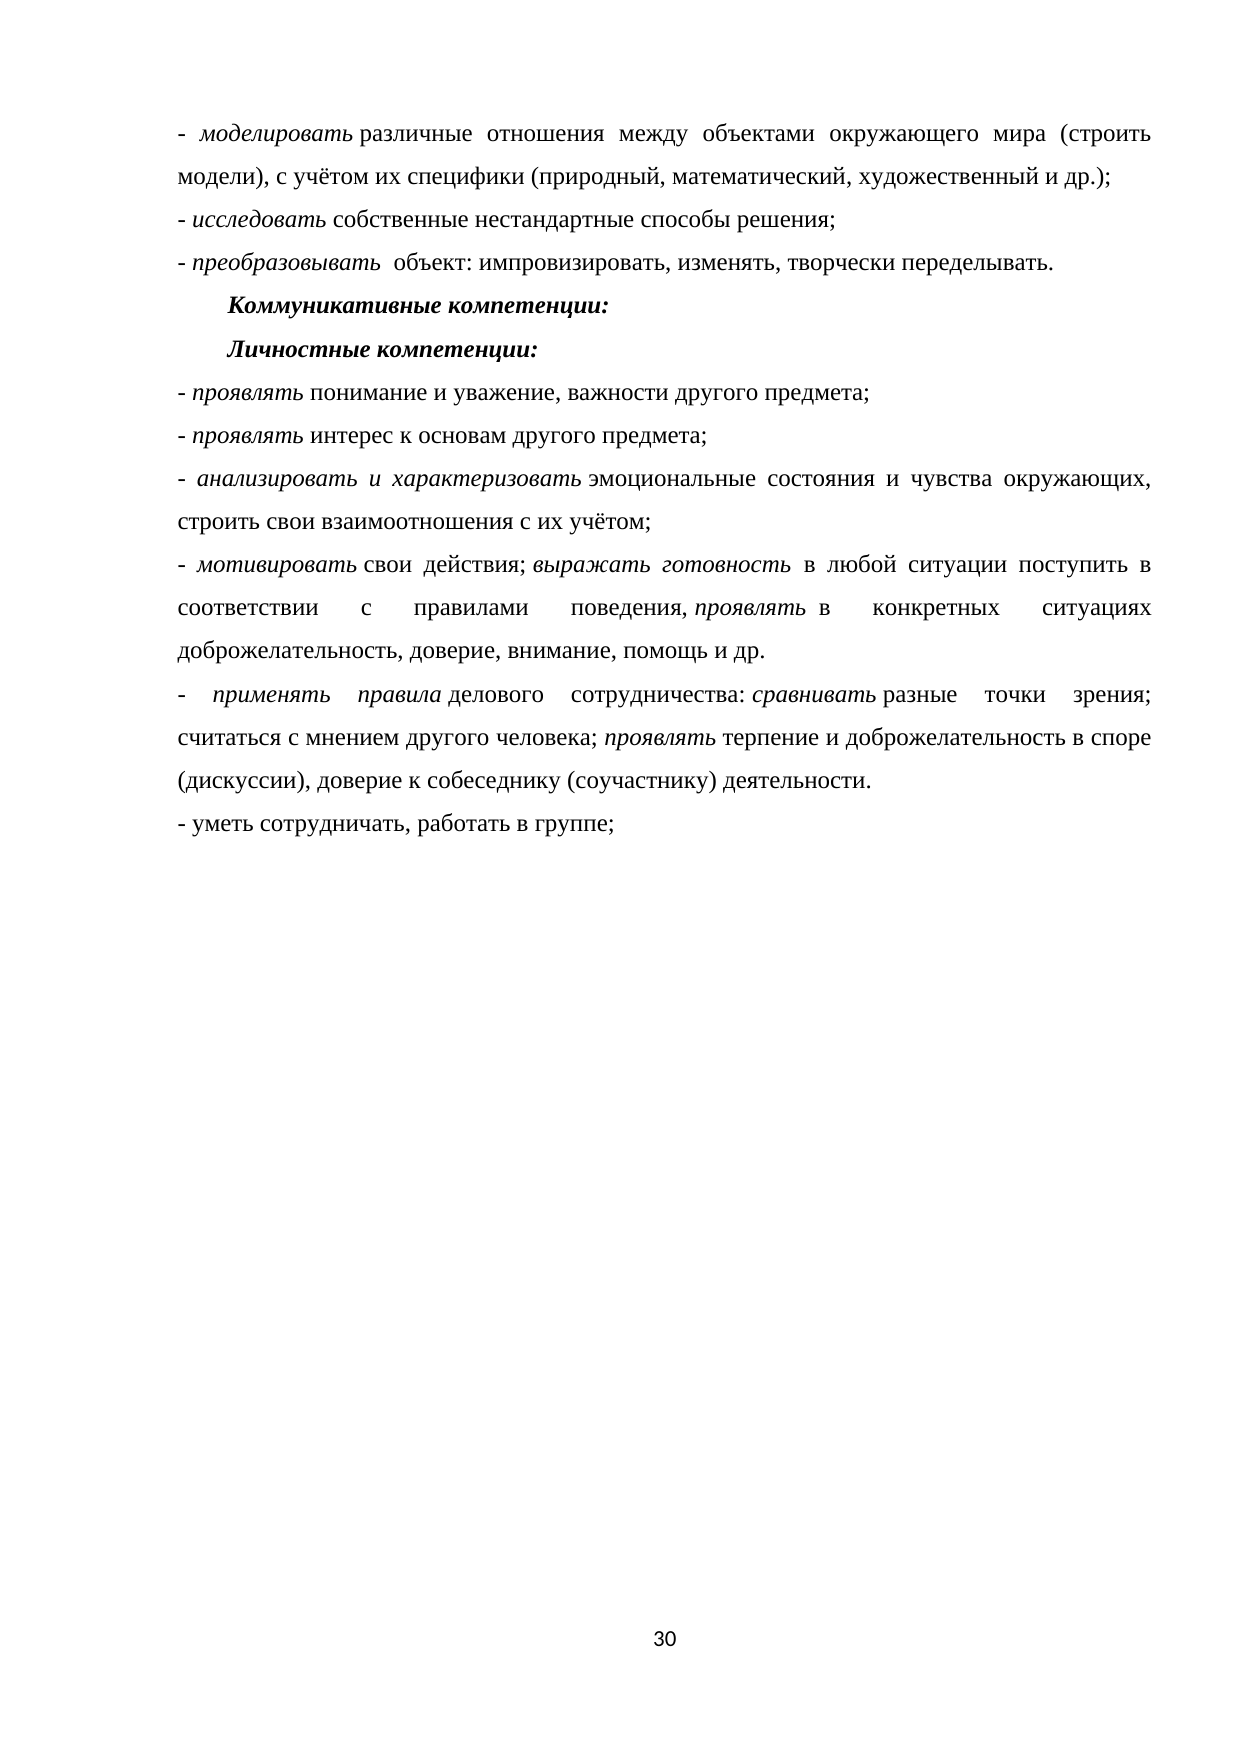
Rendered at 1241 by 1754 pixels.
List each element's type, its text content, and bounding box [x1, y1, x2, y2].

text - проявлять понимание и уважение, важности другого предмета; [177, 377, 1152, 406]
text - мотивировать свои действия; выражать готовность в любой ситуации поступить в соответствии с правилами поведения, проявлять в конкретных ситуациях доброжелательность, доверие, внимание, помощь и др. [177, 549, 1152, 664]
text Коммуникативные компетенции: [177, 291, 1152, 319]
text - моделировать различные отношения между объектами окружающего мира (строить модели), с учётом их специфики (природный, математический, художественный и др.); [177, 118, 1152, 190]
text - применять правила делового сотрудничества: сравнивать разные точки зрения; считаться с мнением другого человека; проявлять терпение и доброжелательность в споре (дискуссии), доверие к собеседнику (соучастнику) деятельности. [177, 679, 1152, 794]
text - преобразовывать объект: импровизировать, изменять, творчески переделывать. [177, 247, 1152, 276]
text - проявлять интерес к основам другого предмета; [177, 420, 1152, 449]
text - уметь сотрудничать, работать в группе; [177, 808, 1152, 837]
text - исследовать собственные нестандартные способы решения; [177, 204, 1152, 233]
text Личностные компетенции: [177, 334, 1152, 362]
text - анализировать и характеризовать эмоциональные состояния и чувства окружающих, строить свои взаимоотношения с их учётом; [177, 463, 1152, 535]
